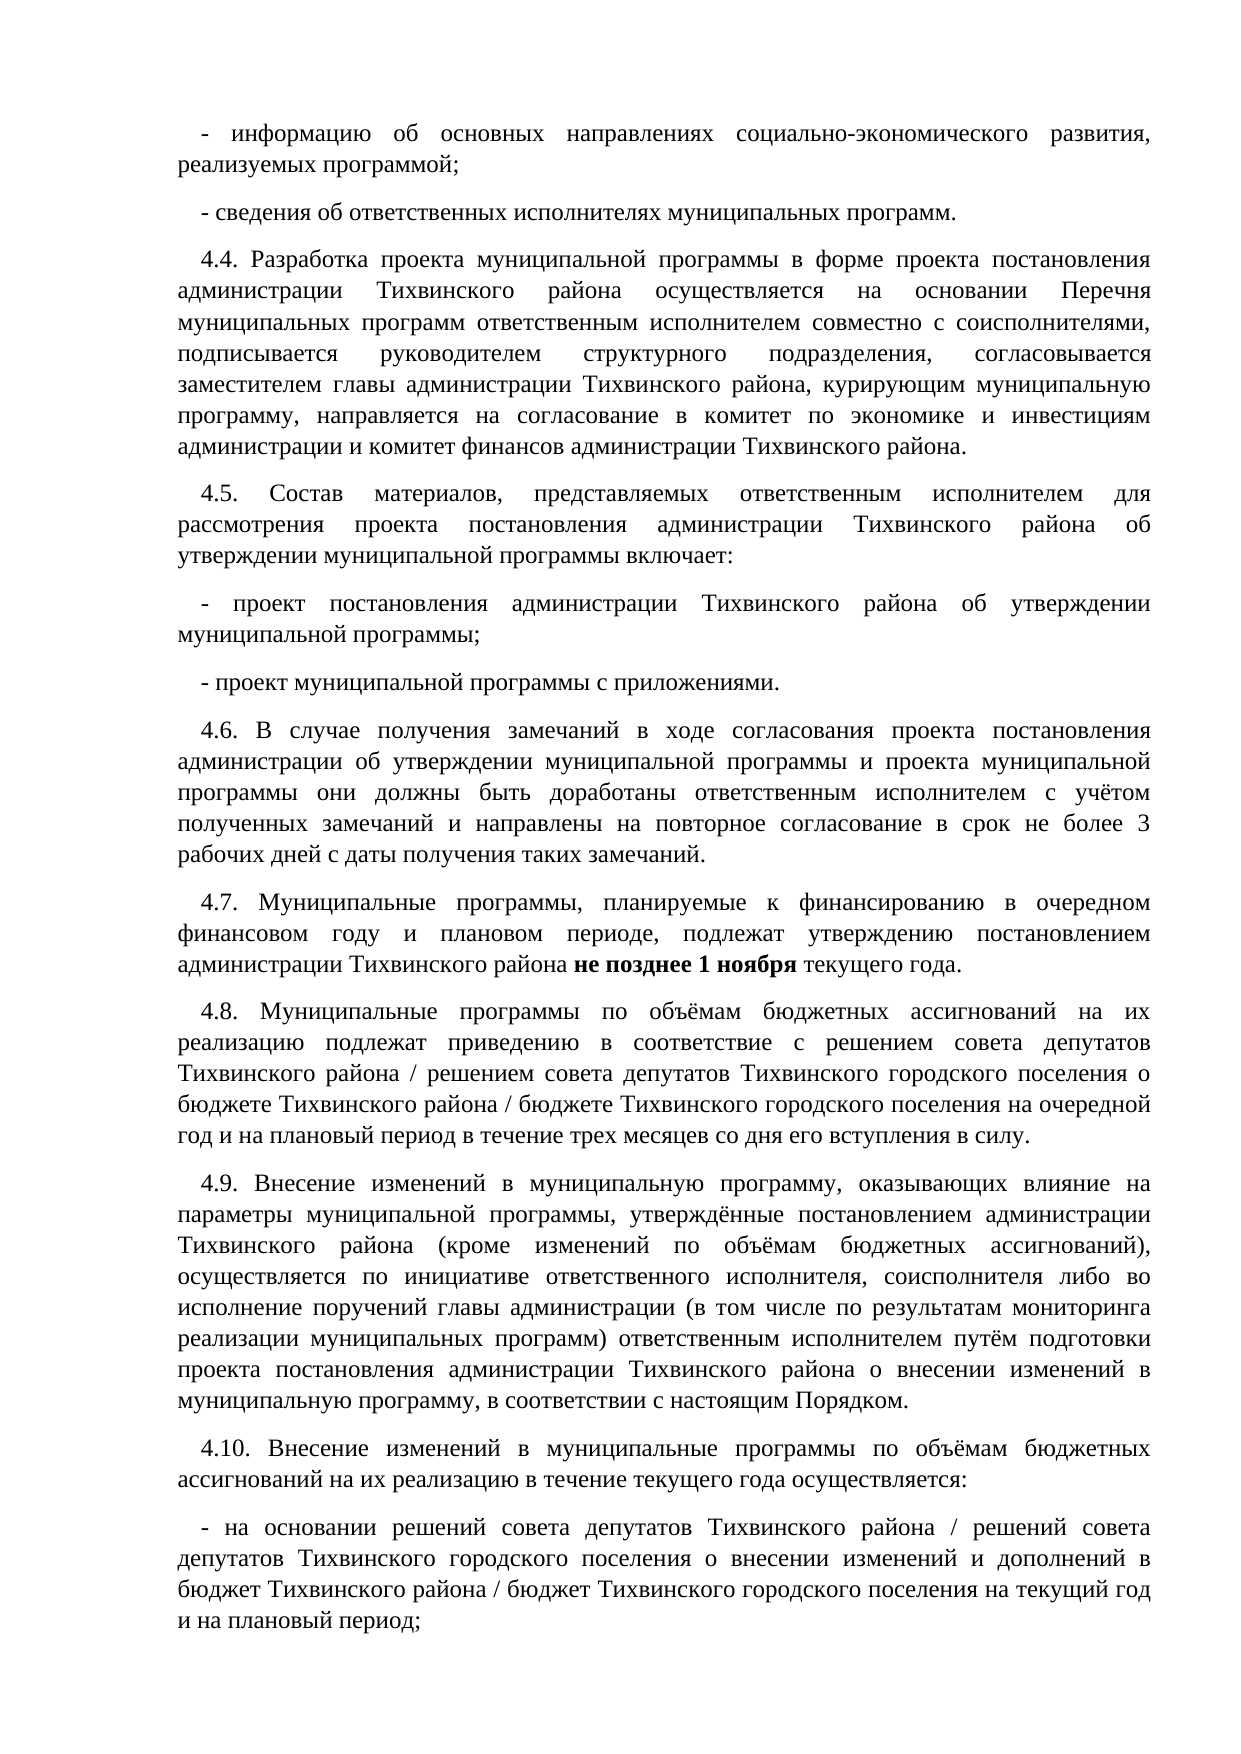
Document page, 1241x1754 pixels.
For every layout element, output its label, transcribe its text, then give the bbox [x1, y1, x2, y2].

text - проект постановления администрации Тихвинского района об утверждении муниципальной программы; [177, 588, 1152, 648]
text 4.4. Разработка проекта муниципальной программы в форме проекта постановления администрации Тихвинского района осуществляется на основании Перечня муниципальных программ ответственным исполнителем совместно с соисполнителями, подписывается руководителем структурного подразделения, согласовывается заместителем главы администрации Тихвинского района, курирующим муниципальную программу, направляется на согласование в комитет по экономике и инвестициям администрации и комитет финансов администрации Тихвинского района. [177, 244, 1152, 459]
text 4.7. Муниципальные программы, планируемые к финансированию в очередном финансовом году и плановом периоде, подлежат утверждению постановлением администрации Тихвинского района не позднее 1 ноября текущего года. [177, 887, 1152, 977]
text - на основании решений совета депутатов Тихвинского района / решений совета депутатов Тихвинского городского поселения о внесении изменений и дополнений в бюджет Тихвинского района / бюджет Тихвинского городского поселения на текущий год и на плановый период; [177, 1512, 1152, 1634]
text 4.9. Внесение изменений в муниципальную программу, оказывающих влияние на параметры муниципальной программы, утверждённые постановлением администрации Тихвинского района (кроме изменений по объёмам бюджетных ассигнований), осуществляется по инициативе ответственного исполнителя, соисполнителя либо во исполнение поручений главы администрации (в том числе по результатам мониторинга реализации муниципальных программ) ответственным исполнителем путём подготовки проекта постановления администрации Тихвинского района о внесении изменений в муниципальную программу, в соответствии с настоящим Порядком. [177, 1168, 1152, 1414]
text - информацию об основных направлениях социально-экономического развития, реализуемых программой; [177, 118, 1152, 178]
text 4.10. Внесение изменений в муниципальные программы по объёмам бюджетных ассигнований на их реализацию в течение текущего года осуществляется: [177, 1433, 1152, 1493]
text - сведения об ответственных исполнителях муниципальных программ. [177, 197, 1152, 226]
text 4.6. В случае получения замечаний в ходе согласования проекта постановления администрации об утверждении муниципальной программы и проекта муниципальной программы они должны быть доработаны ответственным исполнителем с учётом полученных замечаний и направлены на повторное согласование в срок не более 3 рабочих дней с даты получения таких замечаний. [177, 715, 1152, 868]
text 4.5. Состав материалов, представляемых ответственным исполнителем для рассмотрения проекта постановления администрации Тихвинского района об утверждении муниципальной программы включает: [177, 478, 1152, 569]
text 4.8. Муниципальные программы по объёмам бюджетных ассигнований на их реализацию подлежат приведению в соответствие с решением совета депутатов Тихвинского района / решением совета депутатов Тихвинского городского поселения о бюджете Тихвинского района / бюджете Тихвинского городского поселения на очередной год и на плановый период в течение трех месяцев со дня его вступления в силу. [177, 996, 1152, 1149]
text - проект муниципальной программы с приложениями. [177, 667, 1152, 696]
